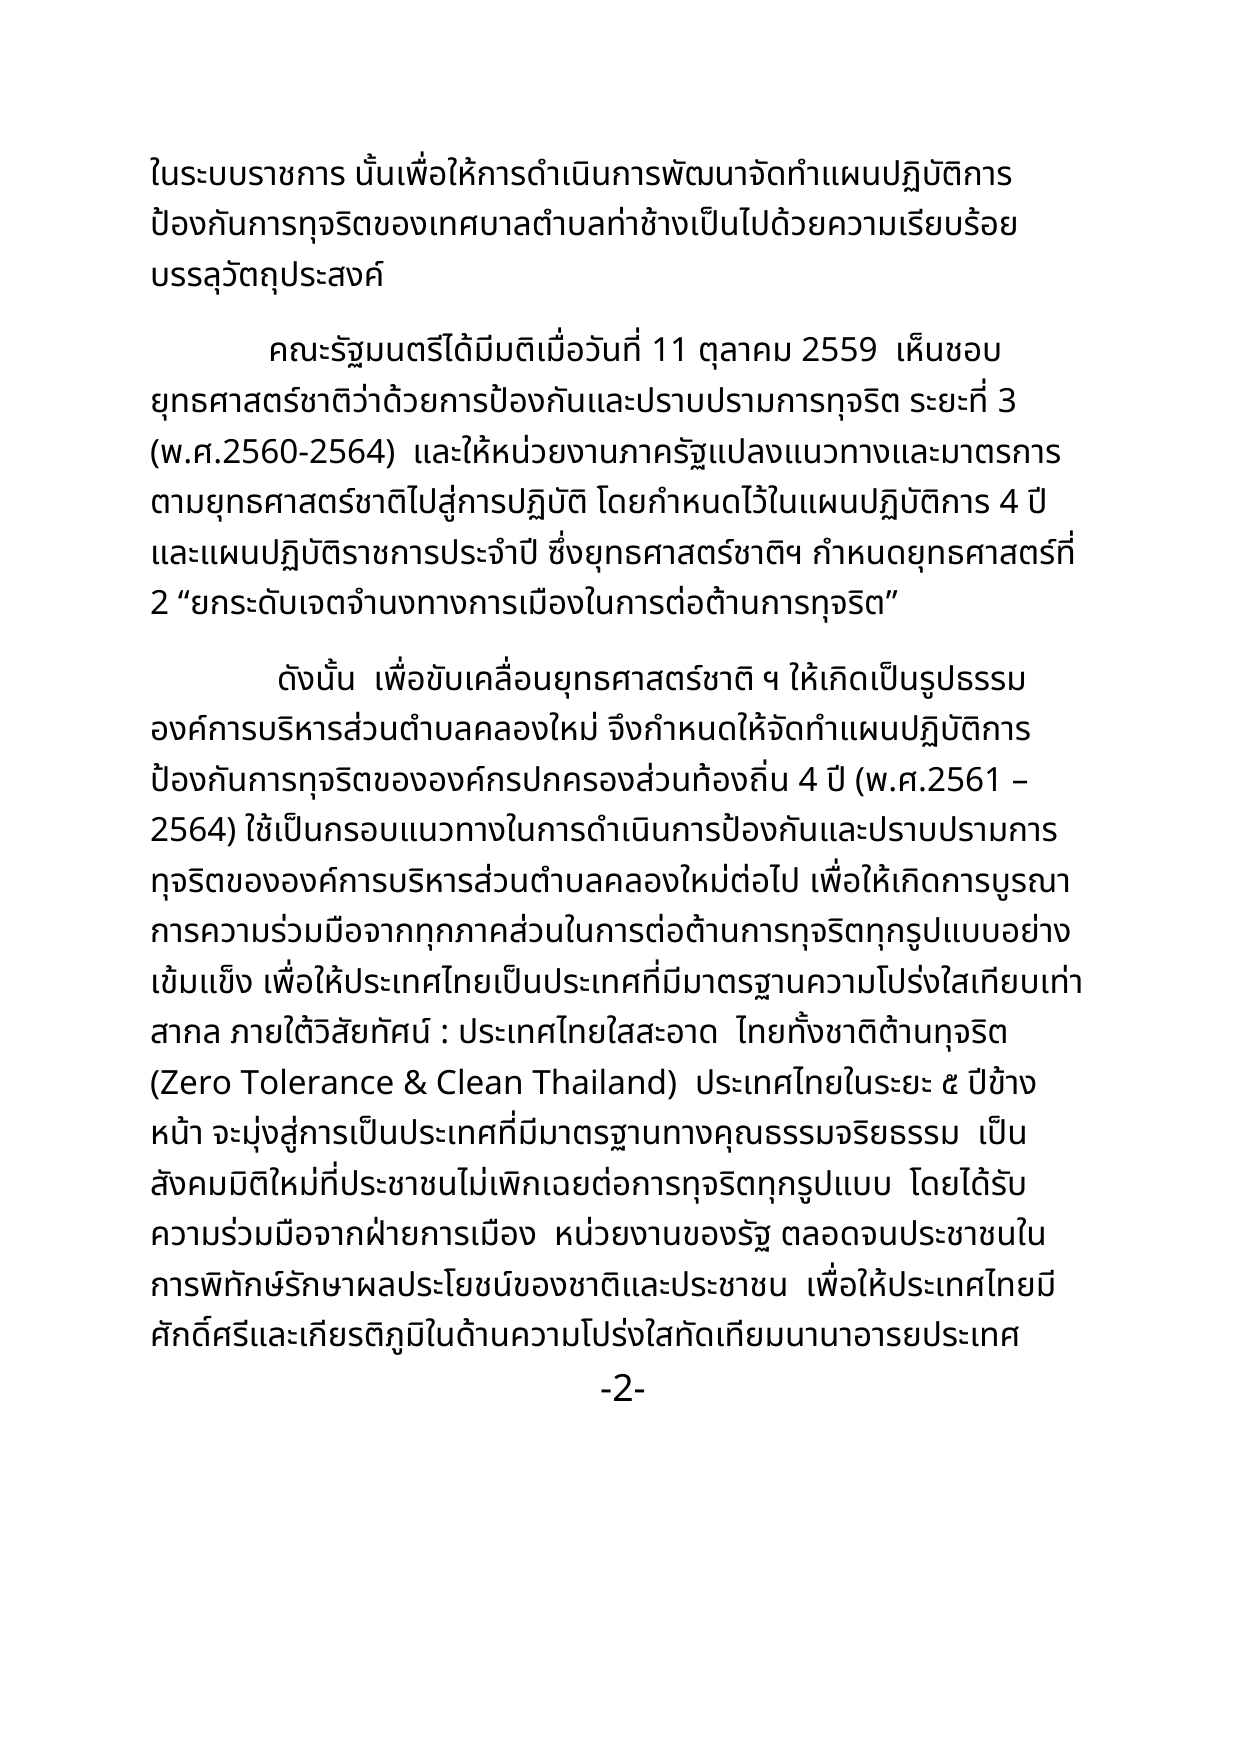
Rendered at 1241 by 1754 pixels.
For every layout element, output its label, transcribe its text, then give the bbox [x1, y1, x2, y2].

text -2- [525, 1361, 1090, 1412]
text คณะรัฐมนตรีได้มีมติเมื่อวันที่ 11 ตุลาคม 2559 เห็นชอบยุทธศาสตร์ชาติว่าด้วยการป้องกันและปราบปรามการทุจริต ระยะที่ 3 (พ.ศ.2560-2564) และให้หน่วยงานภาครัฐแปลงแนวทางและมาตรการตามยุทธศาสตร์ชาติไปสู่การปฏิบัติ โดยกำหนดไว้ในแผนปฏิบัติการ 4 ปี และแผนปฏิบัติราชการประจำปี ซึ่งยุทธศาสตร์ชาติฯ กำหนดยุทธศาสตร์ที่ 2 “ยกระดับเจตจำนงทางการเมืองในการต่อต้านการทุจริต” [150, 326, 1090, 630]
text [150, 150, 1090, 301]
text ดังนั้น เพื่อขับเคลื่อนยุทธศาสตร์ชาติ ฯ ให้เกิดเป็นรูปธรรม องค์การบริหารส่วนตำบลคลองใหม่ จึงกำหนดให้จัดทำแผนปฏิบัติการป้องกันการทุจริตขององค์กรปกครองส่วนท้องถิ่น 4 ปี (พ.ศ.2561 – 2564) ใช้เป็นกรอบแนวทางในการดำเนินการป้องกันและปราบปรามการทุจริตขององค์การบริหารส่วนตำบลคลองใหม่ต่อไป เพื่อให้เกิดการบูรณาการความร่วมมือจากทุกภาคส่วนในการต่อต้านการทุจริตทุกรูปแบบอย่างเข้มแข็ง เพื่อให้ประเทศไทยเป็นประเทศที่มีมาตรฐานความโปร่งใสเทียบเท่าสากล ภายใต้วิสัยทัศน์ : ประเทศไทยใสสะอาด ไทยทั้งชาติต้านทุจริต (Zero Tolerance & Clean Thailand) ประเทศไทยในระยะ ๕ ปีข้างหน้า จะมุ่งสู่การเป็นประเทศที่มีมาตรฐานทางคุณธรรมจริยธรรม เป็นสังคมมิติใหม่ที่ประชาชนไม่เพิกเฉยต่อการทุจริตทุกรูปแบบ โดยได้รับความร่วมมือจากฝ่ายการเมือง หน่วยงานของรัฐ ตลอดจนประชาชนในการพิทักษ์รักษาผลประโยชน์ของชาติและประชาชน เพื่อให้ประเทศไทยมีศักดิ์ศรีและเกียรติภูมิในด้านความโปร่งใสทัดเทียมนานาอารยประเทศ [150, 655, 1090, 1361]
